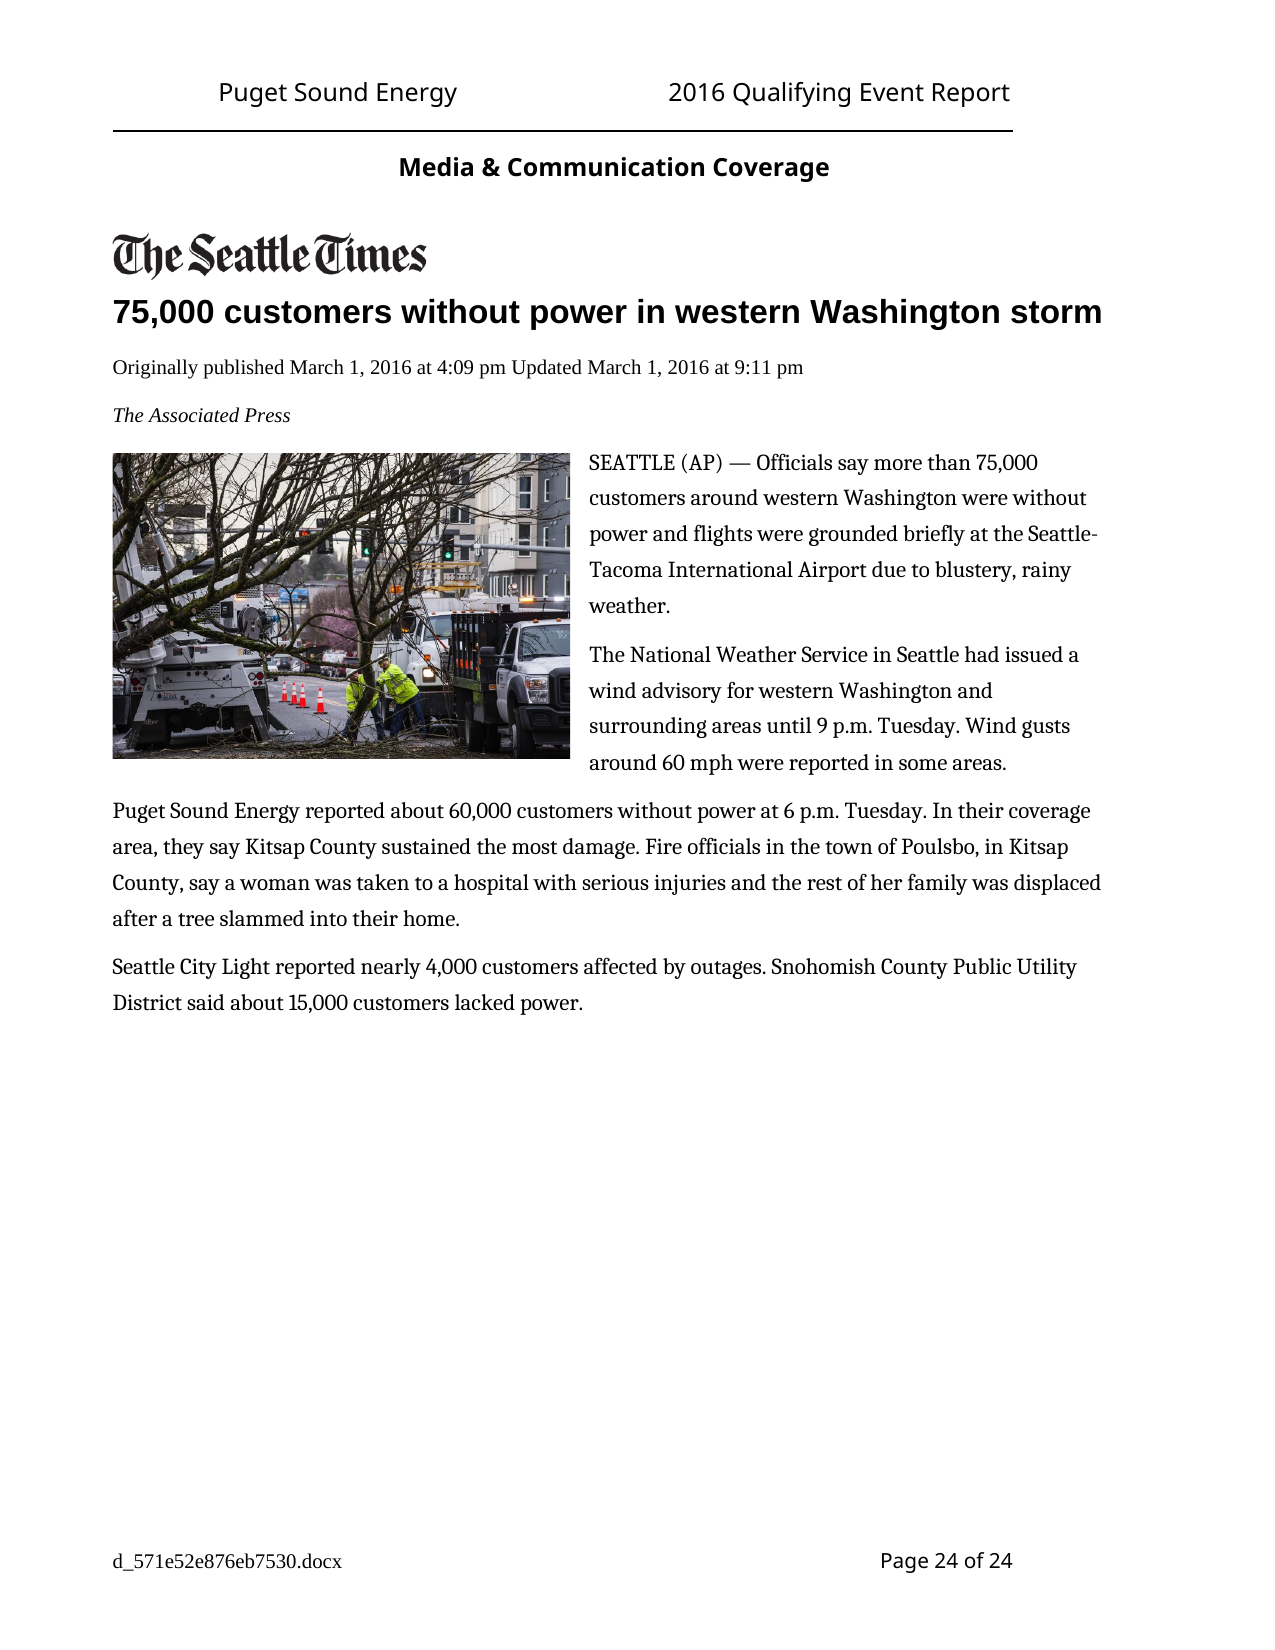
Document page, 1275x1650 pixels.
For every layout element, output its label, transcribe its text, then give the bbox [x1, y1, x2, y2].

text Puget Sound Energy reported about 60,000 customers without power at 6 p.m. Tuesday. In their coverage area, they say Kitsap County sustained the most damage. Fire officials in the town of Poulsbo, in Kitsap County, say a woman was taken to a hospital with serious injuries and the rest of her family was displaced after a tree slammed into their home. [112, 788, 1116, 932]
picture [112, 453, 571, 759]
text The Associated Press [112, 391, 1116, 427]
picture [112, 232, 427, 280]
subtitle Media & Communication Coverage [112, 150, 1116, 184]
text 75,000 customers without power in western Washington storm [112, 292, 1116, 330]
text Seattle City Light reported nearly 4,000 customers affected by outages. Snohomish County Public Utility District said about 15,000 customers lacked power. [112, 944, 1116, 1016]
text Originally published March 1, 2016 at 4:09 pm Updated March 1, 2016 at 9:11 pm [112, 343, 1116, 379]
text The National Weather Service in Seattle had issued a wind advisory for western Washington and surrounding areas until 9 p.m. Tuesday. Wind gusts around 60 mph were reported in some areas. [112, 632, 1116, 776]
text SEATTLE (AP) — Officials say more than 75,000 customers around western Washington were without power and flights were grounded briefly at the Seattle-Tacoma International Airport due to blustery, rainy weather. [112, 440, 1116, 619]
